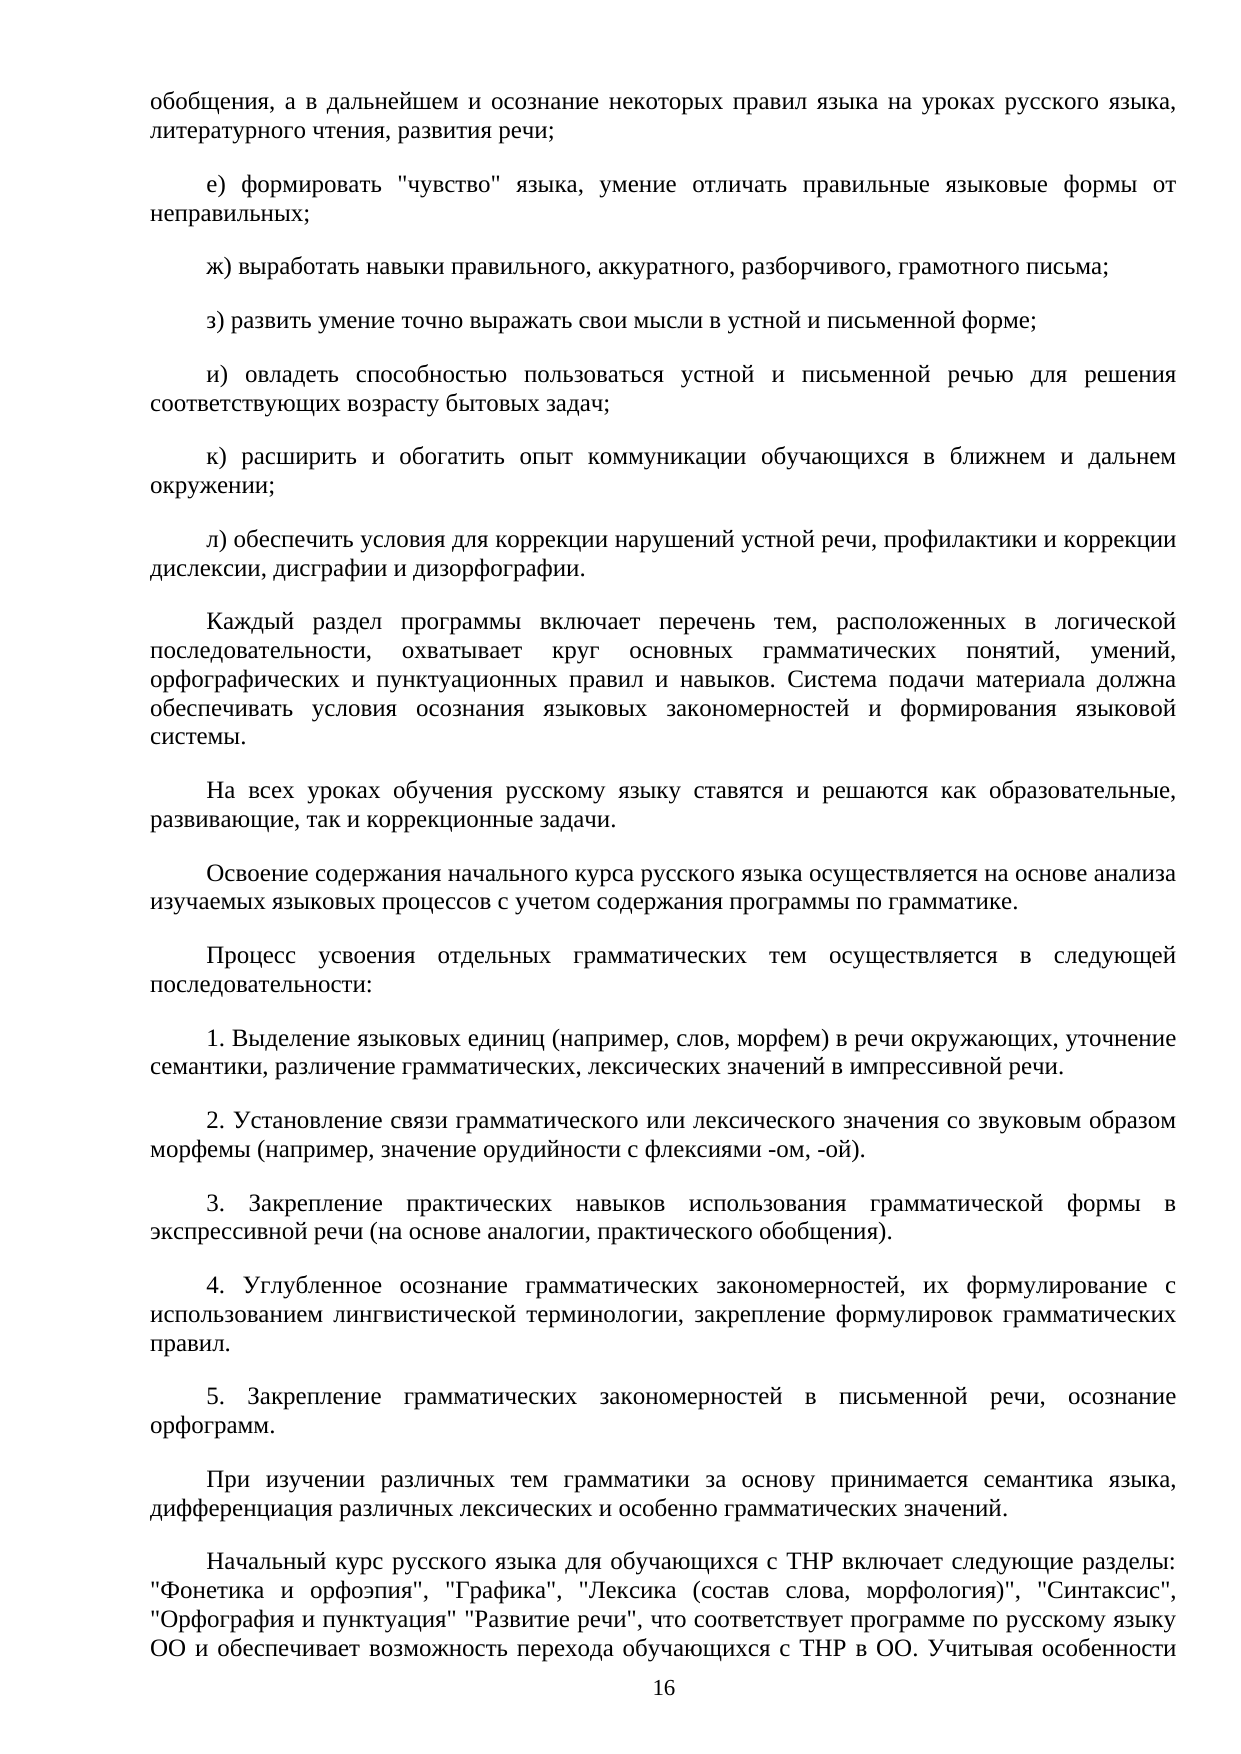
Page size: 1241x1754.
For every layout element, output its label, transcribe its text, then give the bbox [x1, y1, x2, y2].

text Процесс усвоения отдельных грамматических тем осуществляется в следующей последовательности: [150, 940, 1177, 998]
text к) расширить и обогатить опыт коммуникации обучающихся в ближнем и дальнем окружении; [150, 441, 1177, 499]
text и) овладеть способностью пользоваться устной и письменной речью для решения соответствующих возрасту бытовых задач; [150, 359, 1177, 416]
text е) формировать "чувство" языка, умение отличать правильные языковые формы от неправильных; [150, 169, 1177, 226]
text ж) выработать навыки правильного, аккуратного, разборчивого, грамотного письма; [150, 251, 1177, 280]
text На всех уроках обучения русскому языку ставятся и решаются как образовательные, развивающие, так и коррекционные задачи. [150, 775, 1177, 833]
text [150, 1546, 1177, 1661]
text 1. Выделение языковых единиц (например, слов, морфем) в речи окружающих, уточнение семантики, различение грамматических, лексических значений в импрессивной речи. [150, 1023, 1177, 1080]
text Каждый раздел программы включает перечень тем, расположенных в логической последовательности, охватывает круг основных грамматических понятий, умений, орфографических и пунктуационных правил и навыков. Система подачи материала должна обеспечивать условия осознания языковых закономерностей и формирования языковой системы. [150, 606, 1177, 750]
text 2. Установление связи грамматического или лексического значения со звуковым образом морфемы (например, значение орудийности с флексиями -ом, -ой). [150, 1105, 1177, 1163]
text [150, 86, 1177, 144]
text При изучении различных тем грамматики за основу принимается семантика языка, дифференциация различных лексических и особенно грамматических значений. [150, 1464, 1177, 1521]
text Освоение содержания начального курса русского языка осуществляется на основе анализа изучаемых языковых процессов с учетом содержания программы по грамматике. [150, 858, 1177, 915]
text 4. Углубленное осознание грамматических закономерностей, их формулирование с использованием лингвистической терминологии, закрепление формулировок грамматических правил. [150, 1270, 1177, 1356]
text л) обеспечить условия для коррекции нарушений устной речи, профилактики и коррекции дислексии, дисграфии и дизорфографии. [150, 524, 1177, 581]
text 3. Закрепление практических навыков использования грамматической формы в экспрессивной речи (на основе аналогии, практического обобщения). [150, 1188, 1177, 1245]
text з) развить умение точно выражать свои мысли в устной и письменной форме; [150, 305, 1177, 334]
text 5. Закрепление грамматических закономерностей в письменной речи, осознание орфограмм. [150, 1381, 1177, 1439]
